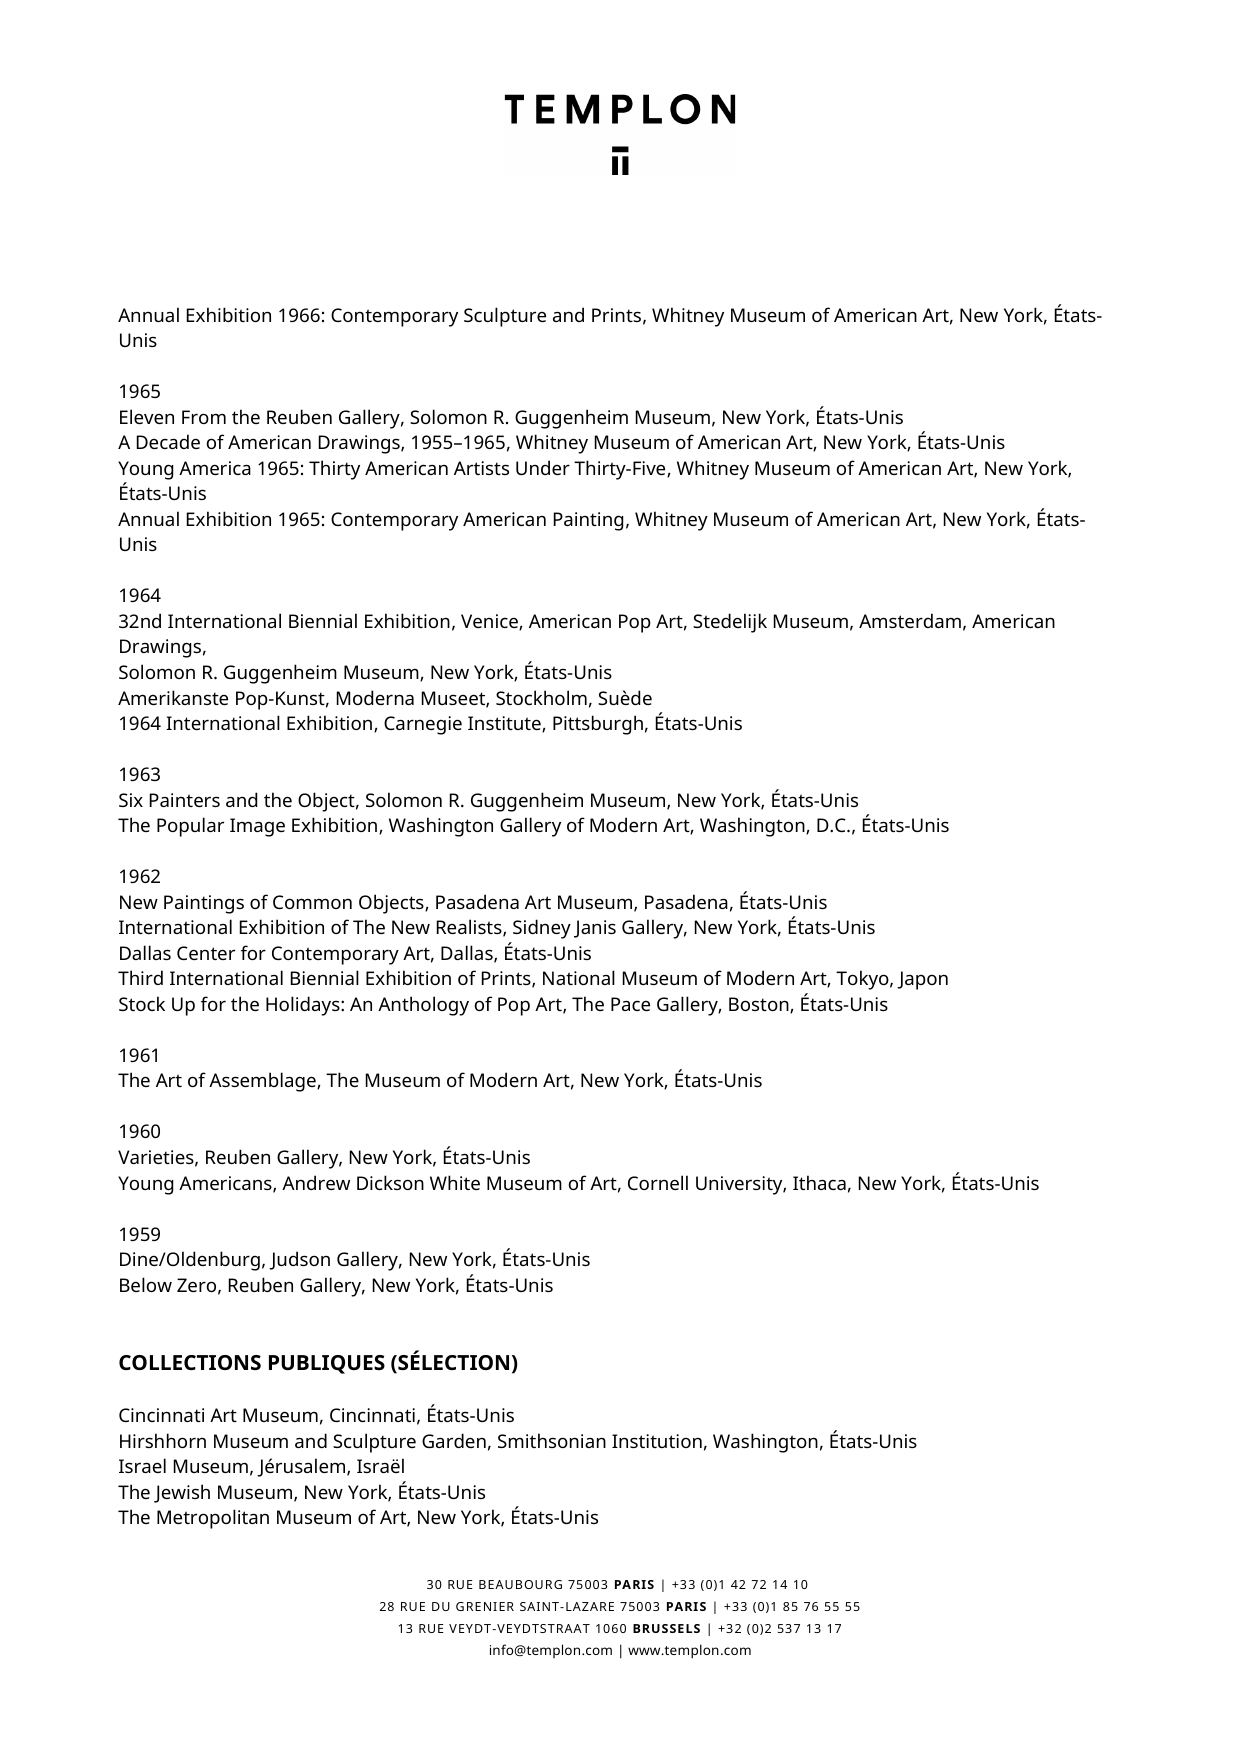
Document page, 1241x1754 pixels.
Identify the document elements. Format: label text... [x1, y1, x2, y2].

picture [504, 94, 736, 175]
